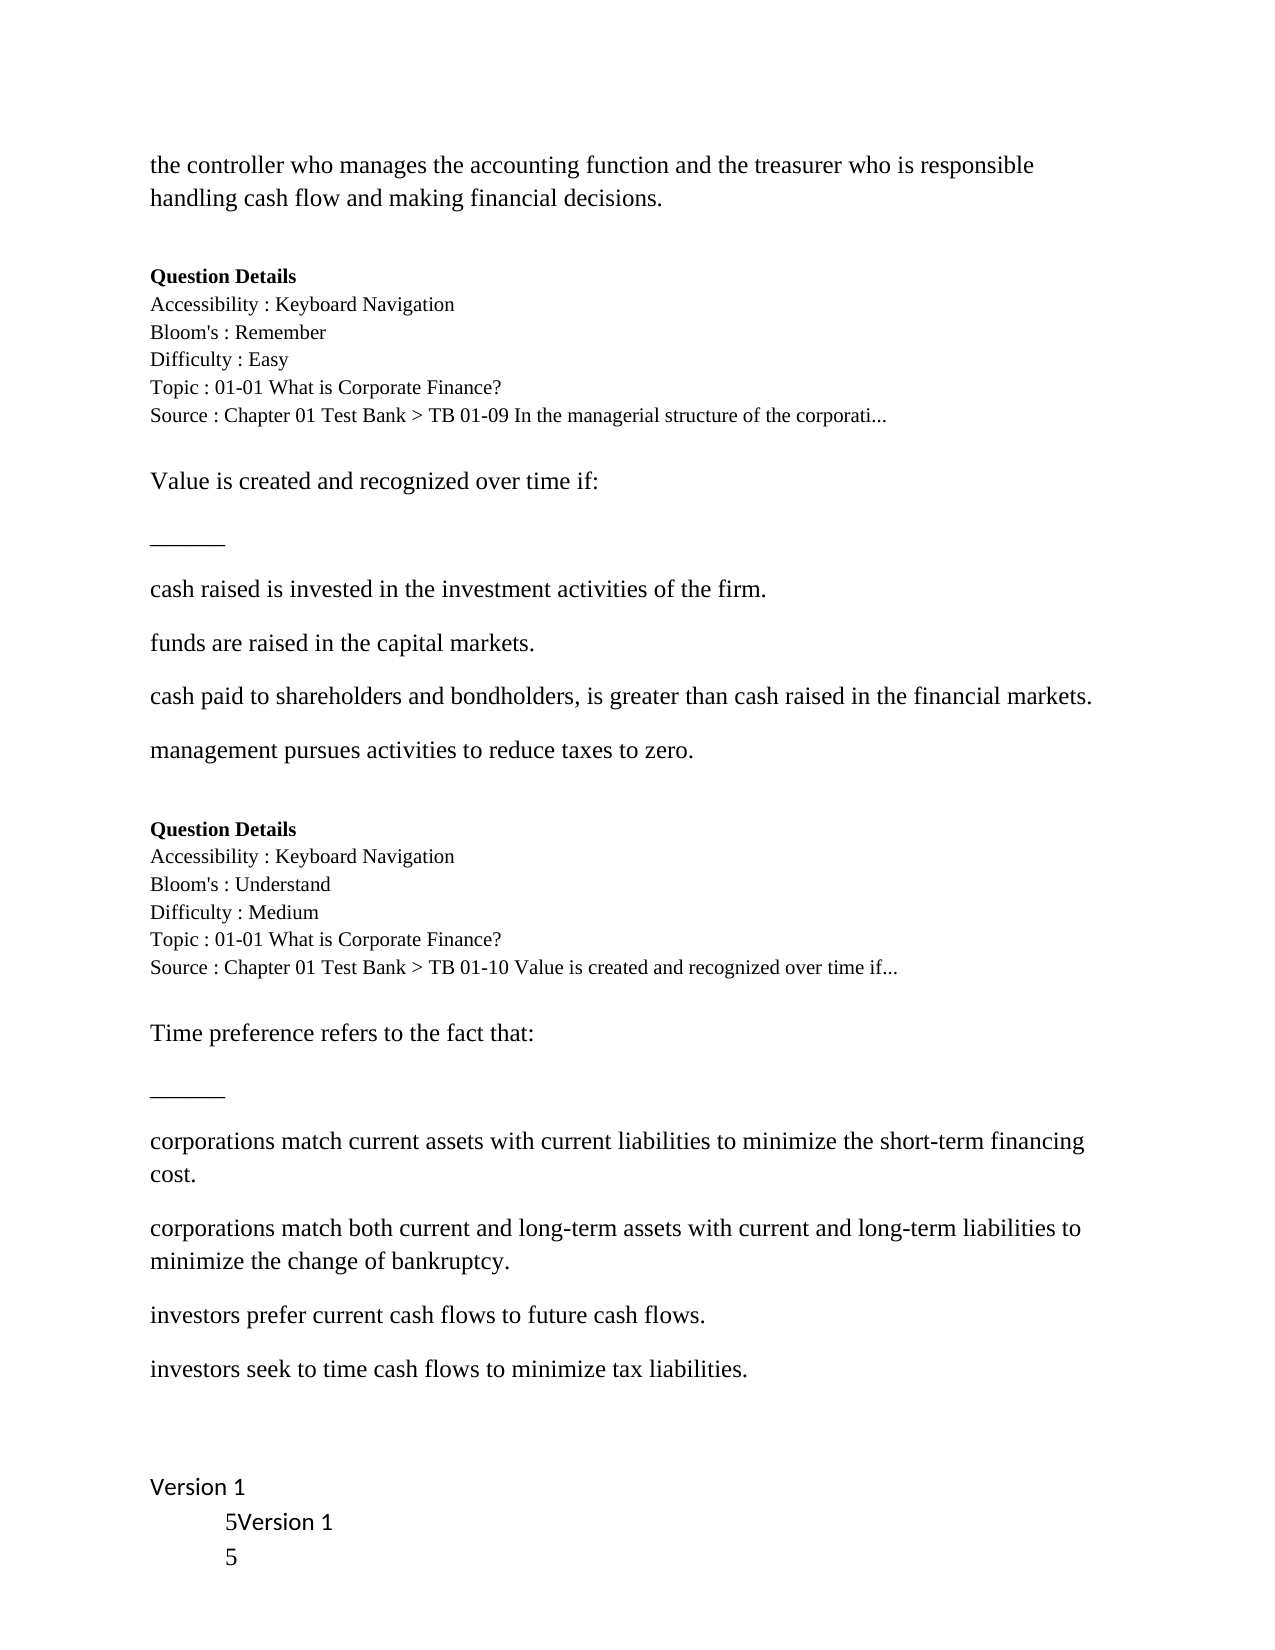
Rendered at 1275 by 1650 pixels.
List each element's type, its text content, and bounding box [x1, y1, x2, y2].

text Question Details Accessibility : Keyboard Navigation Bloom's : Understand Difficulty : Medium Topic : 01-01 What is Corporate Finance? Source : Chapter 01 Test Bank > TB 01-10 Value is created and recognized over time if... [150, 789, 1125, 979]
text Question Details Accessibility : Keyboard Navigation Bloom's : Remember Difficulty : Easy Topic : 01-01 What is Corporate Finance? Source : Chapter 01 Test Bank > TB 01-09 In the managerial structure of the corporati... [150, 237, 1125, 427]
